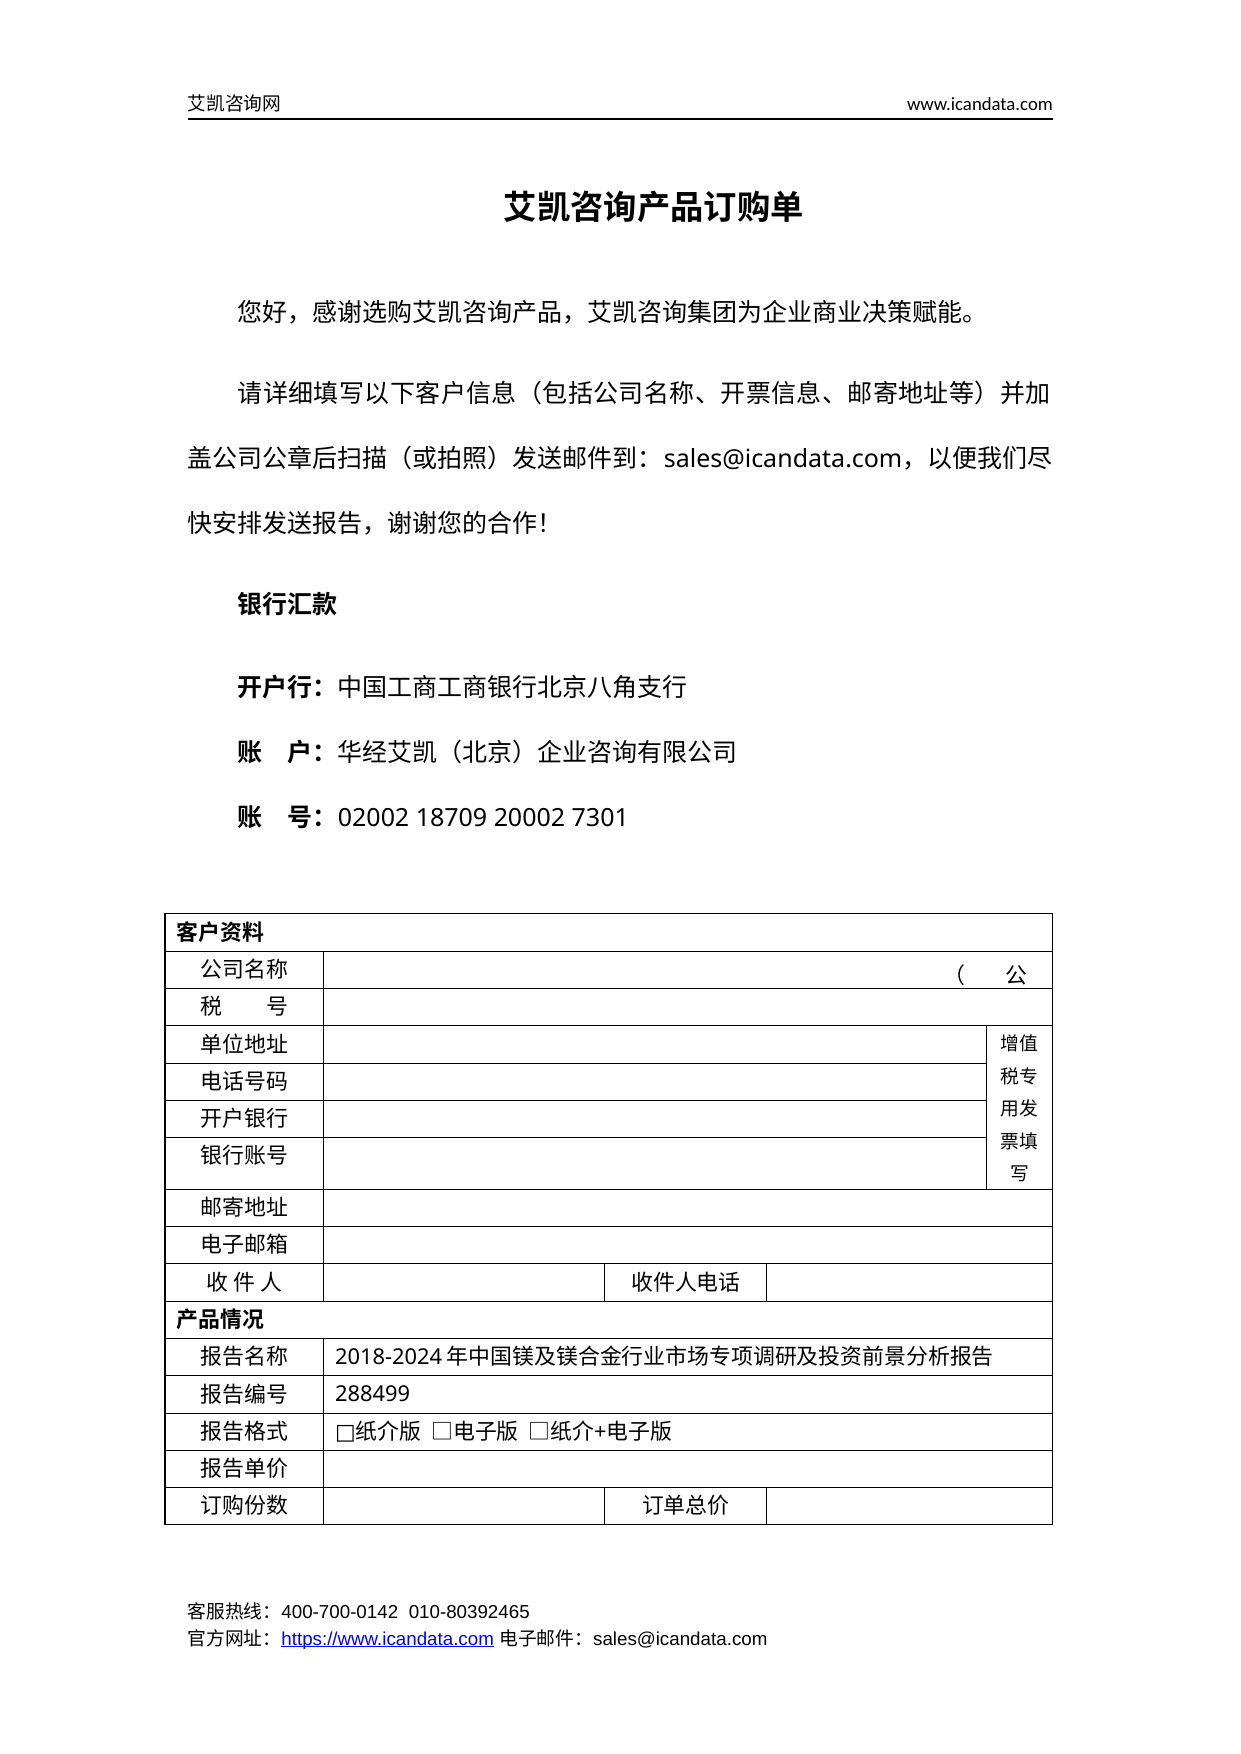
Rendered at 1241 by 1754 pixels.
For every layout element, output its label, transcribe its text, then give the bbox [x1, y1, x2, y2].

table_cell 产品情况 [166, 1302, 1052, 1338]
table_cell 2018-2024年中国镁及镁合金行业市场专项调研及投资前景分析报告 [324, 1339, 1052, 1375]
text 请详细填写以下客户信息（包括公司名称、开票信息、邮寄地址等）并加盖公司公章后扫描（或拍照）发送邮件到：sales@icandata.com，以便我们尽快安排发送报告，谢谢您的合作！ [187, 359, 1053, 554]
table_cell □纸介版 □电子版 □纸介+电子版 [324, 1414, 1052, 1450]
table_cell 报告格式 [166, 1414, 323, 1450]
table_cell [324, 1488, 604, 1524]
text 账 户：华经艾凯（北京）企业咨询有限公司 [187, 718, 1053, 783]
table_cell [324, 1026, 986, 1062]
table_cell 公司名称 [166, 952, 323, 988]
table_cell [324, 1101, 986, 1137]
table_cell 税 号 [166, 989, 323, 1025]
table_cell 开户银行 [166, 1101, 323, 1137]
table_cell 报告单价 [166, 1451, 323, 1487]
table_cell 单位地址 [166, 1026, 323, 1062]
text 您好，感谢选购艾凯咨询产品，艾凯咨询集团为企业商业决策赋能。 [187, 278, 1053, 343]
table_cell [324, 1227, 1052, 1263]
text 账 号：02002 18709 20002 7301 [187, 783, 1053, 848]
table_cell [324, 1264, 604, 1301]
table_cell 收 件 人 [166, 1264, 323, 1301]
text 艾凯咨询产品订购单 [187, 172, 1053, 237]
table_cell [767, 1488, 1052, 1524]
table_cell 银行账号 [166, 1138, 323, 1189]
table_cell [324, 1451, 1052, 1487]
table_cell [324, 1190, 1052, 1226]
table_cell 电子邮箱 [166, 1227, 323, 1263]
text 开户行：中国工商工商银行北京八角支行 [187, 653, 1053, 718]
table_cell 报告编号 [166, 1376, 323, 1412]
table_header 客户资料 [166, 914, 1052, 951]
text 银行汇款 [187, 570, 1053, 635]
table_cell 增值税专用发票填写 [987, 1026, 1052, 1189]
table_cell 订单总价 [605, 1488, 766, 1524]
table_cell 邮寄地址 [166, 1190, 323, 1226]
table_cell 订购份数 [166, 1488, 323, 1524]
table_cell [767, 1264, 1052, 1301]
table_cell [324, 1138, 986, 1189]
table_cell [324, 1064, 986, 1100]
table_cell [324, 989, 1052, 1025]
table_cell [324, 952, 1052, 988]
table_cell 电话号码 [166, 1064, 323, 1100]
table_cell 报告名称 [166, 1339, 323, 1375]
table_cell 288499 [324, 1376, 1052, 1412]
table_cell 收件人电话 [605, 1264, 766, 1301]
